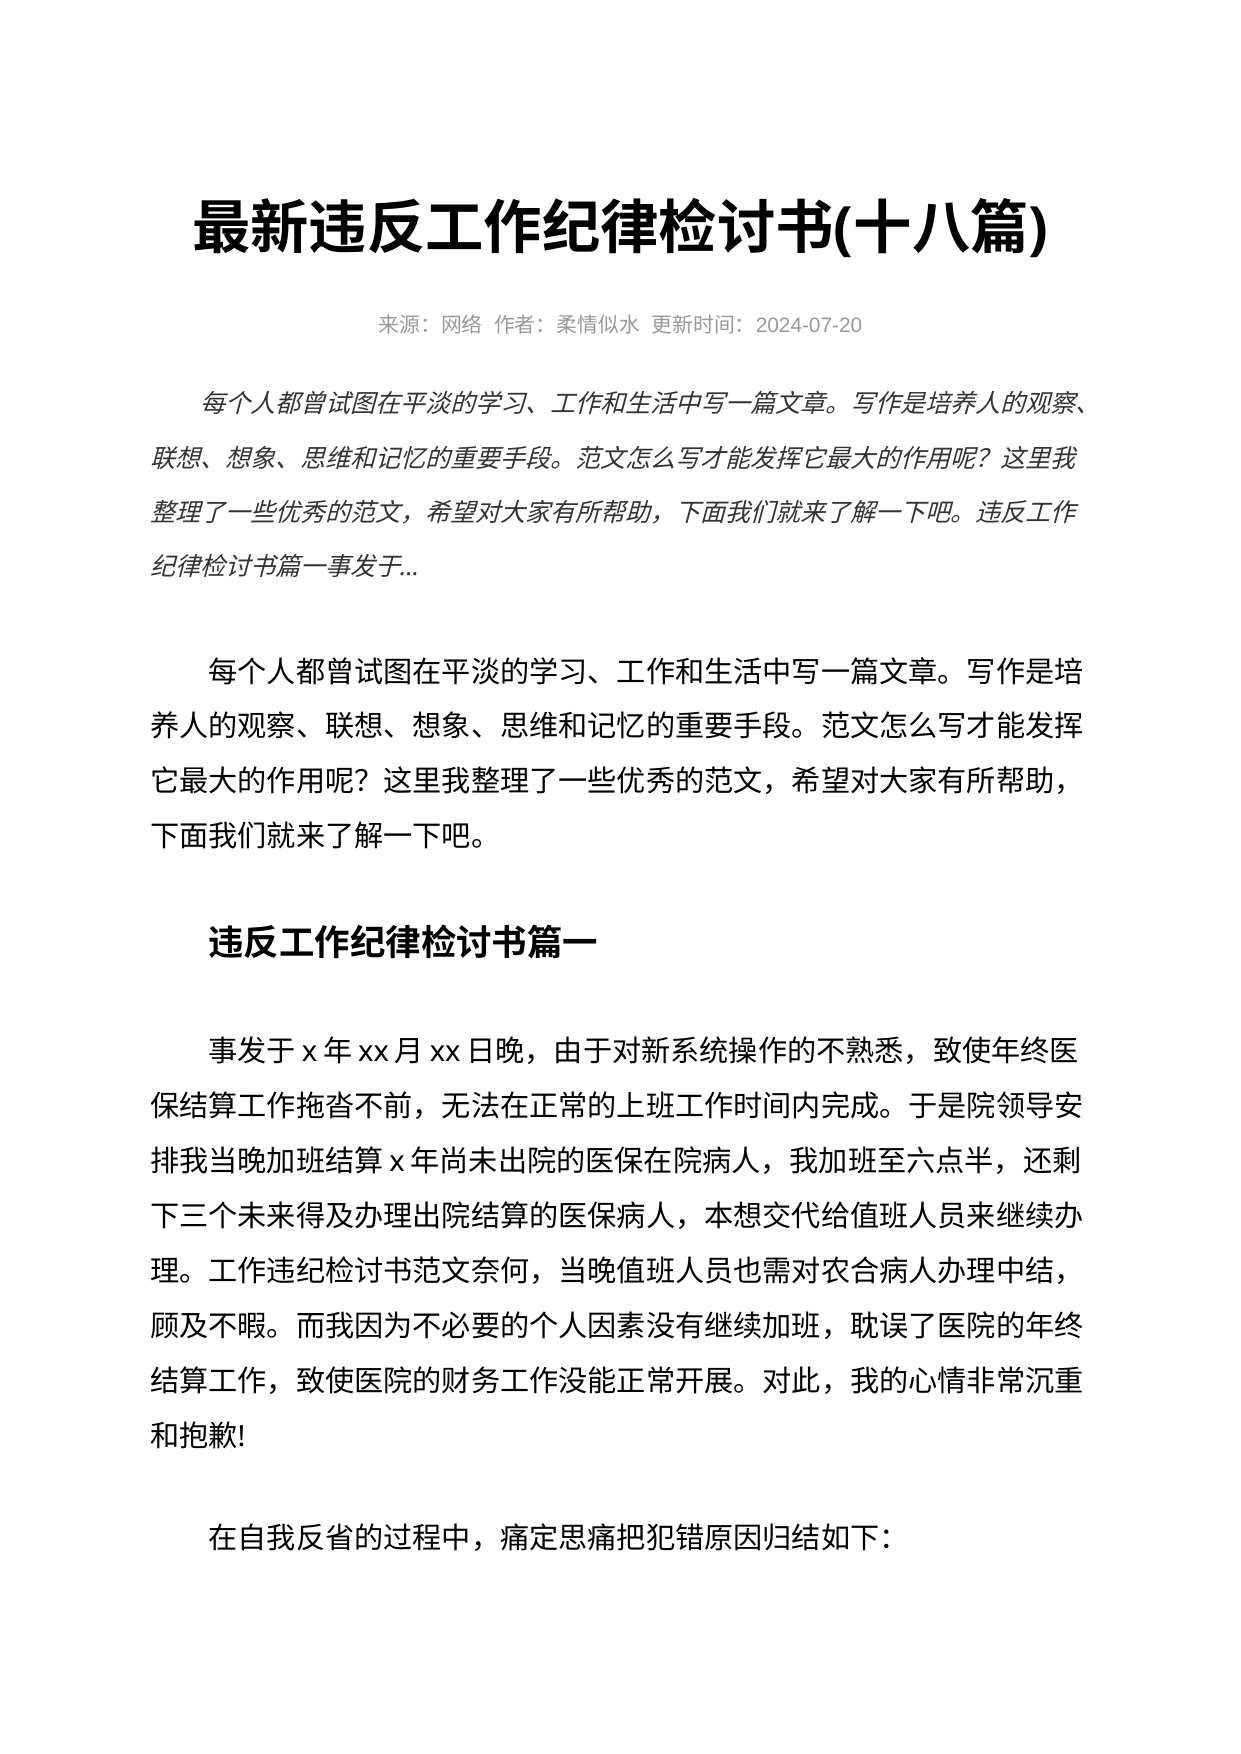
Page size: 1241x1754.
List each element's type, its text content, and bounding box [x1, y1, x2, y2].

text 每个人都曾试图在平淡的学习、工作和生活中写一篇文章。写作是培养人的观察、联想、想象、思维和记忆的重要手段。范文怎么写才能发挥它最大的作用呢？这里我整理了一些优秀的范文，希望对大家有所帮助，下面我们就来了解一下吧。违反工作纪律检讨书篇一事发于... [150, 384, 1090, 583]
text 来源：网络 作者：柔情似水 更新时间：2024-07-20 [150, 313, 1090, 337]
text 违反工作纪律检讨书篇一 [150, 914, 1090, 966]
subtitle 最新违反工作纪律检讨书(十八篇) [150, 181, 1090, 266]
text 事发于x年xx月xx日晚，由于对新系统操作的不熟悉，致使年终医保结算工作拖沓不前，无法在正常的上班工作时间内完成。于是院领导安排我当晚加班结算x年尚未出院的医保在院病人，我加班至六点半，还剩下三个未来得及办理出院结算的医保病人，本想交代给值班人员来继续办理。工作违纪检讨书范文奈何，当晚值班人员也需对农合病人办理中结，顾及不暇。而我因为不必要的个人因素没有继续加班，耽误了医院的年终结算工作，致使医院的财务工作没能正常开展。对此，我的心情非常沉重和抱歉! [150, 1028, 1090, 1455]
text 在自我反省的过程中，痛定思痛把犯错原因归结如下： [150, 1514, 1090, 1557]
text 每个人都曾试图在平淡的学习、工作和生活中写一篇文章。写作是培养人的观察、联想、想象、思维和记忆的重要手段。范文怎么写才能发挥它最大的作用呢？这里我整理了一些优秀的范文，希望对大家有所帮助，下面我们就来了解一下吧。 [150, 648, 1090, 855]
